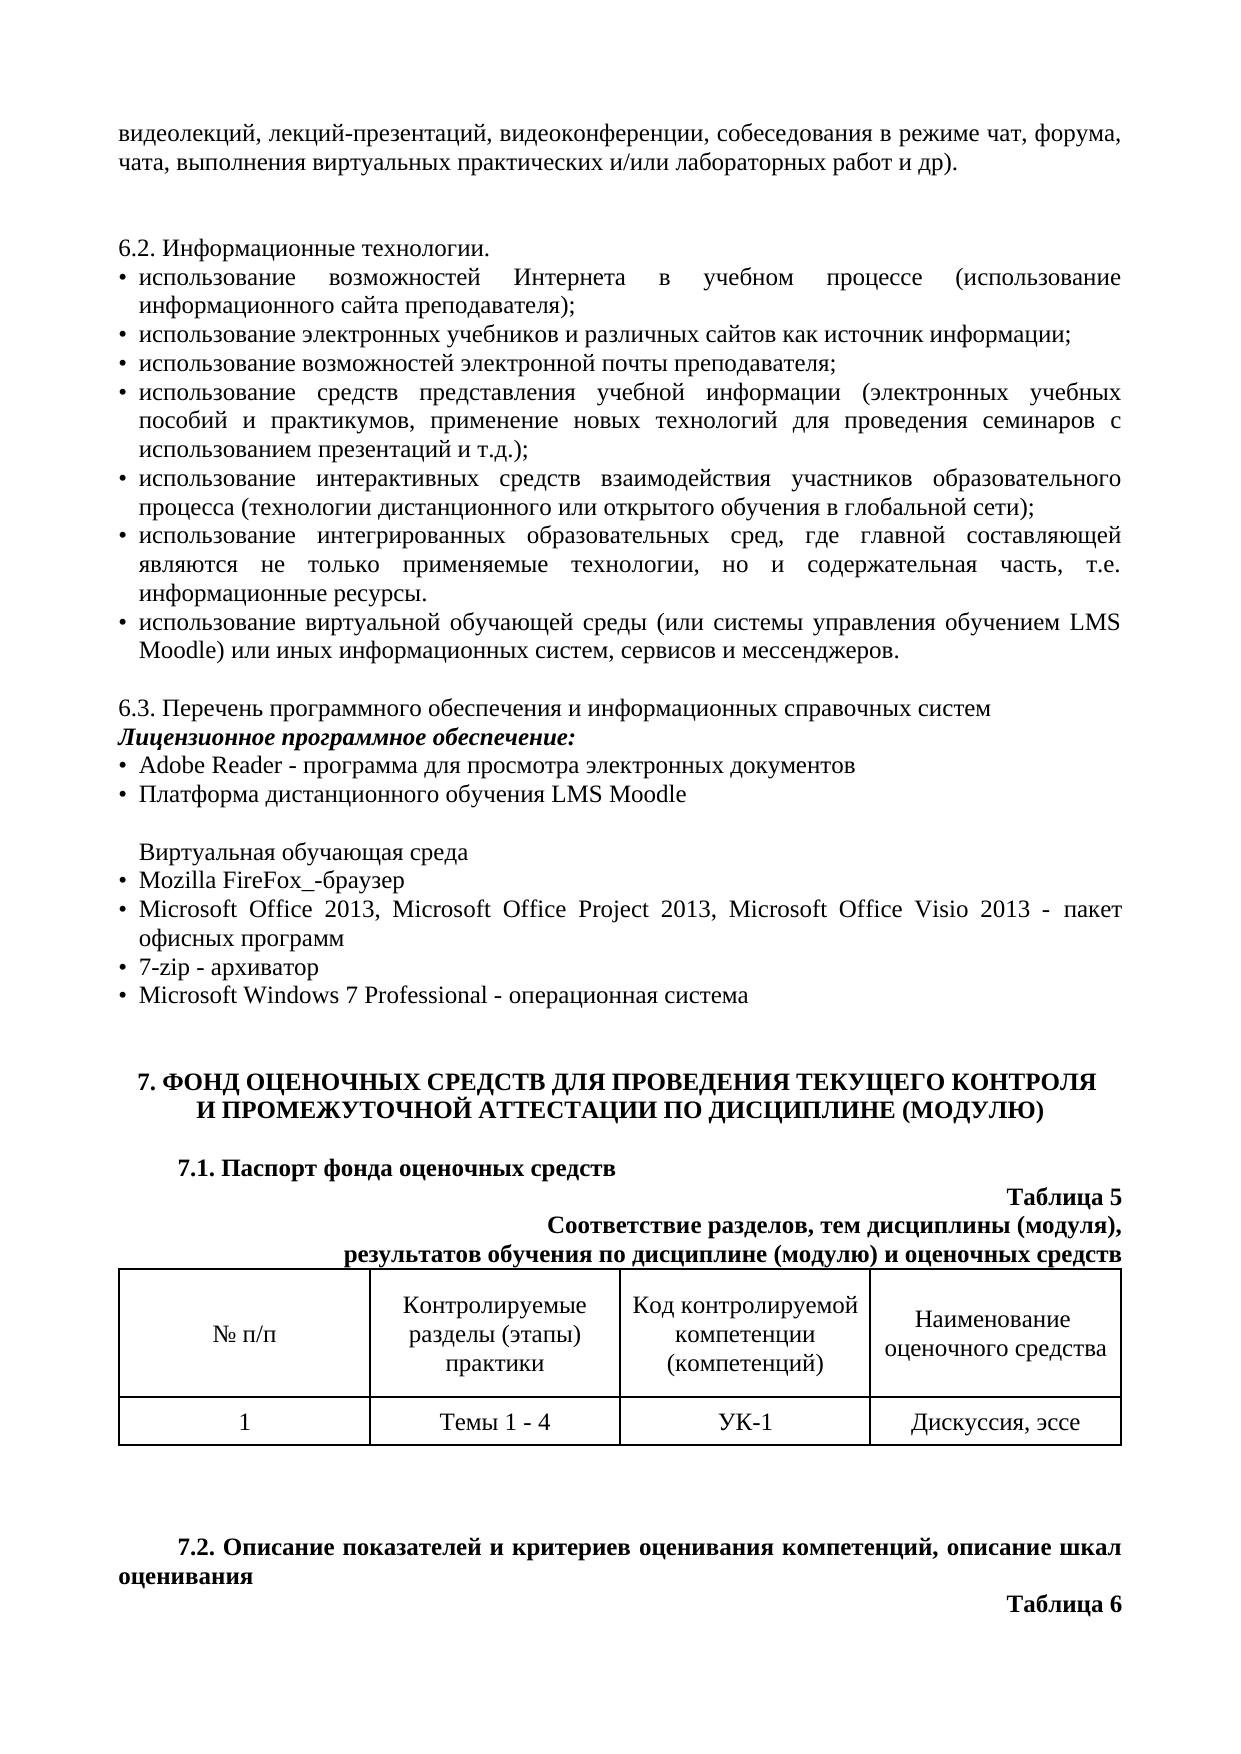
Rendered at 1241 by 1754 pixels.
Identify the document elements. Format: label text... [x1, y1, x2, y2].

list Microsoft Office 2013, Microsoft Office Project 2013, Microsoft Office Visio 2013 - пакет офисных программ [118, 894, 1122, 952]
text результатов обучения по дисциплине (модулю) и оценочных средств [118, 1239, 1122, 1268]
text Соответствие разделов, тем дисциплины (модуля), [118, 1211, 1122, 1239]
list использование возможностей Интернета в учебном процессе (использование информационного сайта преподавателя); [118, 262, 1122, 319]
list использование средств представления учебной информации (электронных учебных пособий и практикумов, применение новых технологий для проведения семинаров с использованием презентаций и т.д.); [118, 377, 1122, 463]
table_cell Темы 1 - 4 [371, 1398, 619, 1444]
text Лицензионное программное обеспечение: [118, 722, 1122, 751]
text 7. ФОНД ОЦЕНОЧНЫХ СРЕДСТВ ДЛЯ ПРОВЕДЕНИЯ ТЕКУЩЕГО КОНТРОЛЯ И ПРОМЕЖУТОЧНОЙ АТТЕСТАЦИИ ПО ДИСЦИПЛИНЕ (МОДУЛЮ) [118, 1067, 1122, 1124]
text 7.1. Паспорт фонда оценочных средств [118, 1153, 1122, 1182]
list использование виртуальной обучающей среды (или системы управления обучением LМS Moodle) или иных информационных систем, сервисов и мессенджеров. [118, 607, 1122, 664]
list Mozilla FireFox_-браузер [118, 866, 1122, 894]
table_cell 1 [120, 1398, 369, 1444]
list Платформа дистанционного обучения LМS Moodle Виртуальная обучающая среда [118, 779, 1122, 866]
text Таблица 6 [118, 1589, 1122, 1618]
text Таблица 5 [118, 1182, 1122, 1211]
table_header Код контролируемой компетенции (компетенций) [621, 1270, 869, 1396]
text 6.3. Перечень программного обеспечения и информационных справочных систем [118, 693, 1122, 722]
table_header Наименование оценочного средства [871, 1270, 1120, 1396]
text 6.2. Информационные технологии. [118, 233, 1122, 262]
table_header № п/п [120, 1270, 369, 1396]
list использование интегрированных образовательных сред, где главной составляющей являются не только применяемые технологии, но и содержательная часть, т.е. информационные ресурсы. [118, 521, 1122, 607]
list использование электронных учебников и различных сайтов как источник информации; [118, 319, 1122, 348]
list использование возможностей электронной почты преподавателя; [118, 348, 1122, 377]
table_cell УК-1 [621, 1398, 869, 1444]
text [118, 118, 1122, 176]
table_cell Дискуссия, эссе [871, 1398, 1120, 1444]
list Adobe Reader - программа для просмотра электронных документов [118, 751, 1122, 779]
list использование интерактивных средств взаимодействия участников образовательного процесса (технологии дистанционного или открытого обучения в глобальной сети); [118, 463, 1122, 521]
list Microsoft Windows 7 Professional - операционная система [118, 981, 1122, 1009]
text 7.2. Описание показателей и критериев оценивания компетенций, описание шкал оценивания [118, 1532, 1122, 1589]
list 7-zip - архиватор [118, 952, 1122, 981]
table_header Контролируемые разделы (этапы) практики [371, 1270, 619, 1396]
